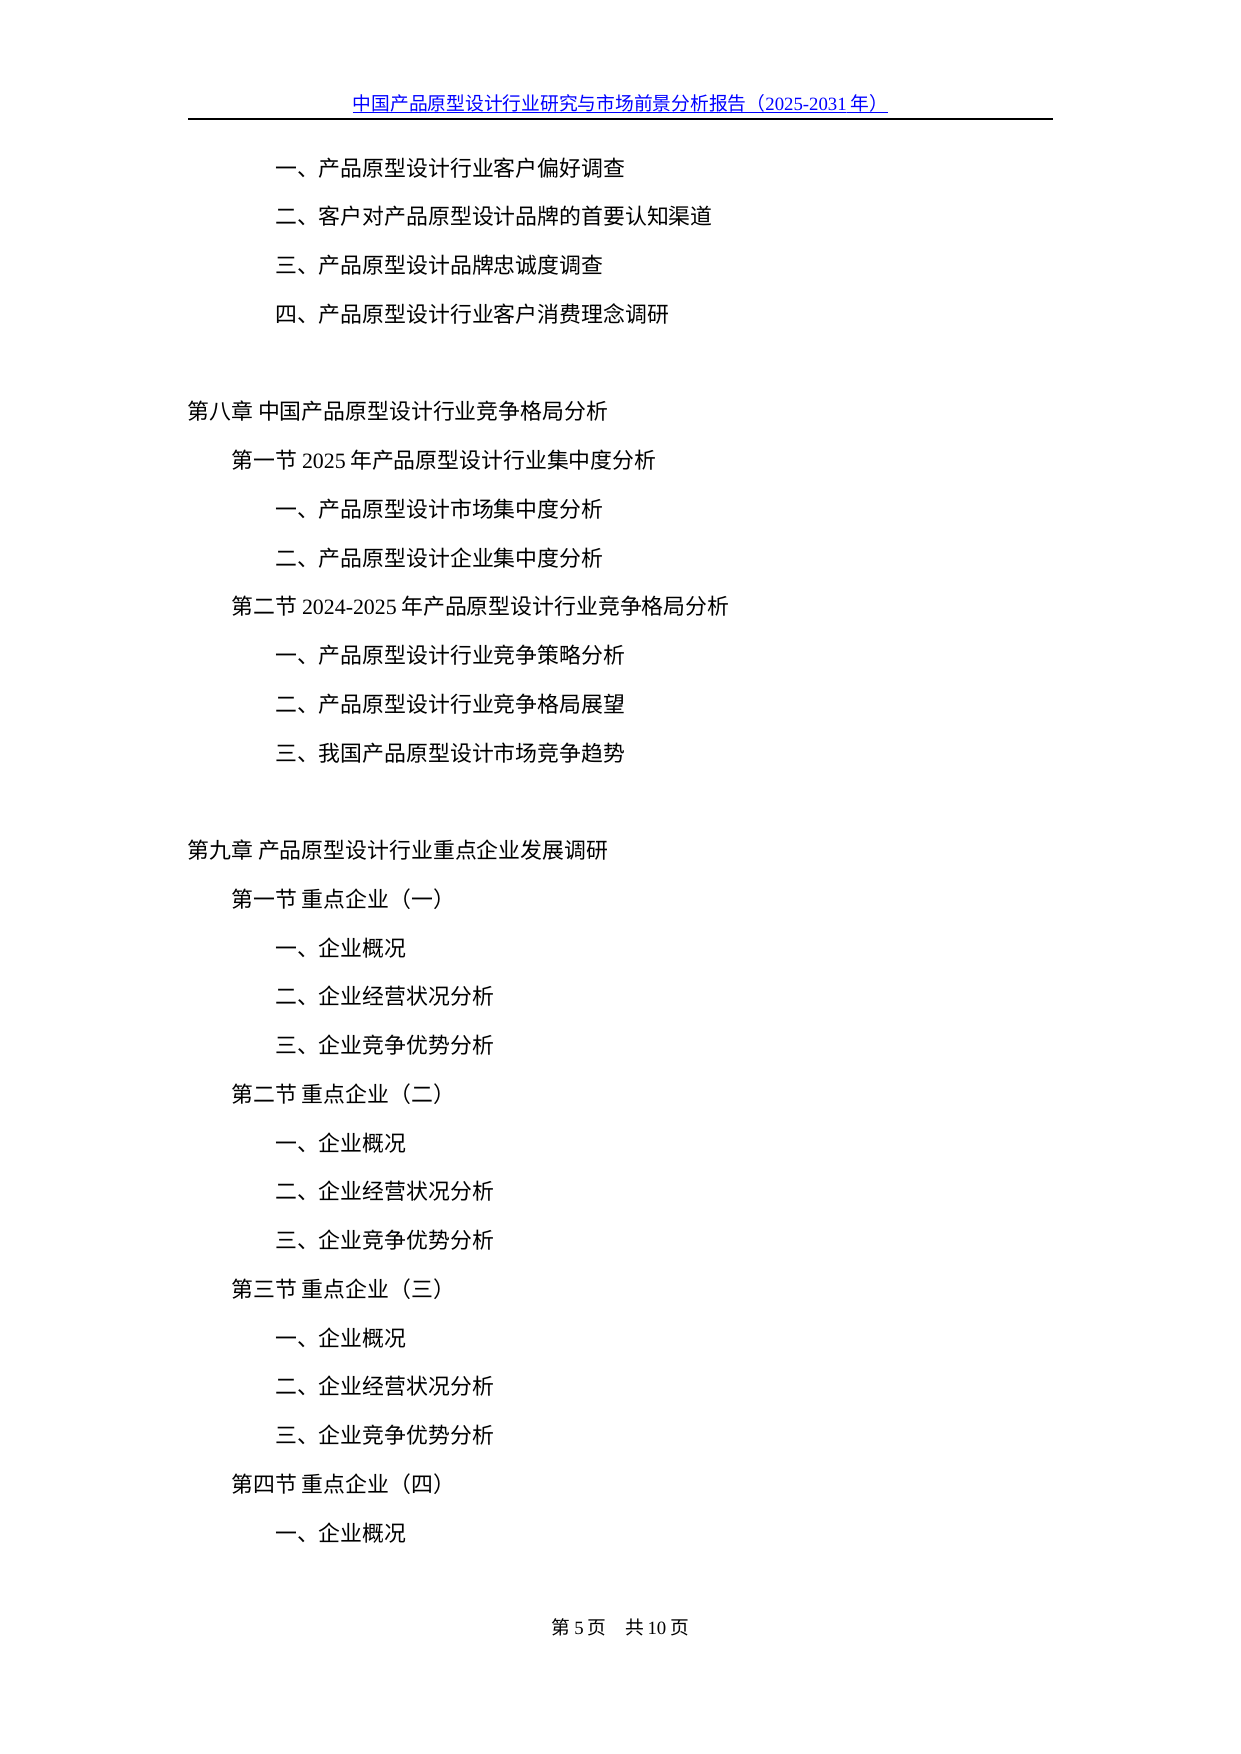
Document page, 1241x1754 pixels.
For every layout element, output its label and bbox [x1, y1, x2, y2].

text [187, 150, 1053, 1548]
